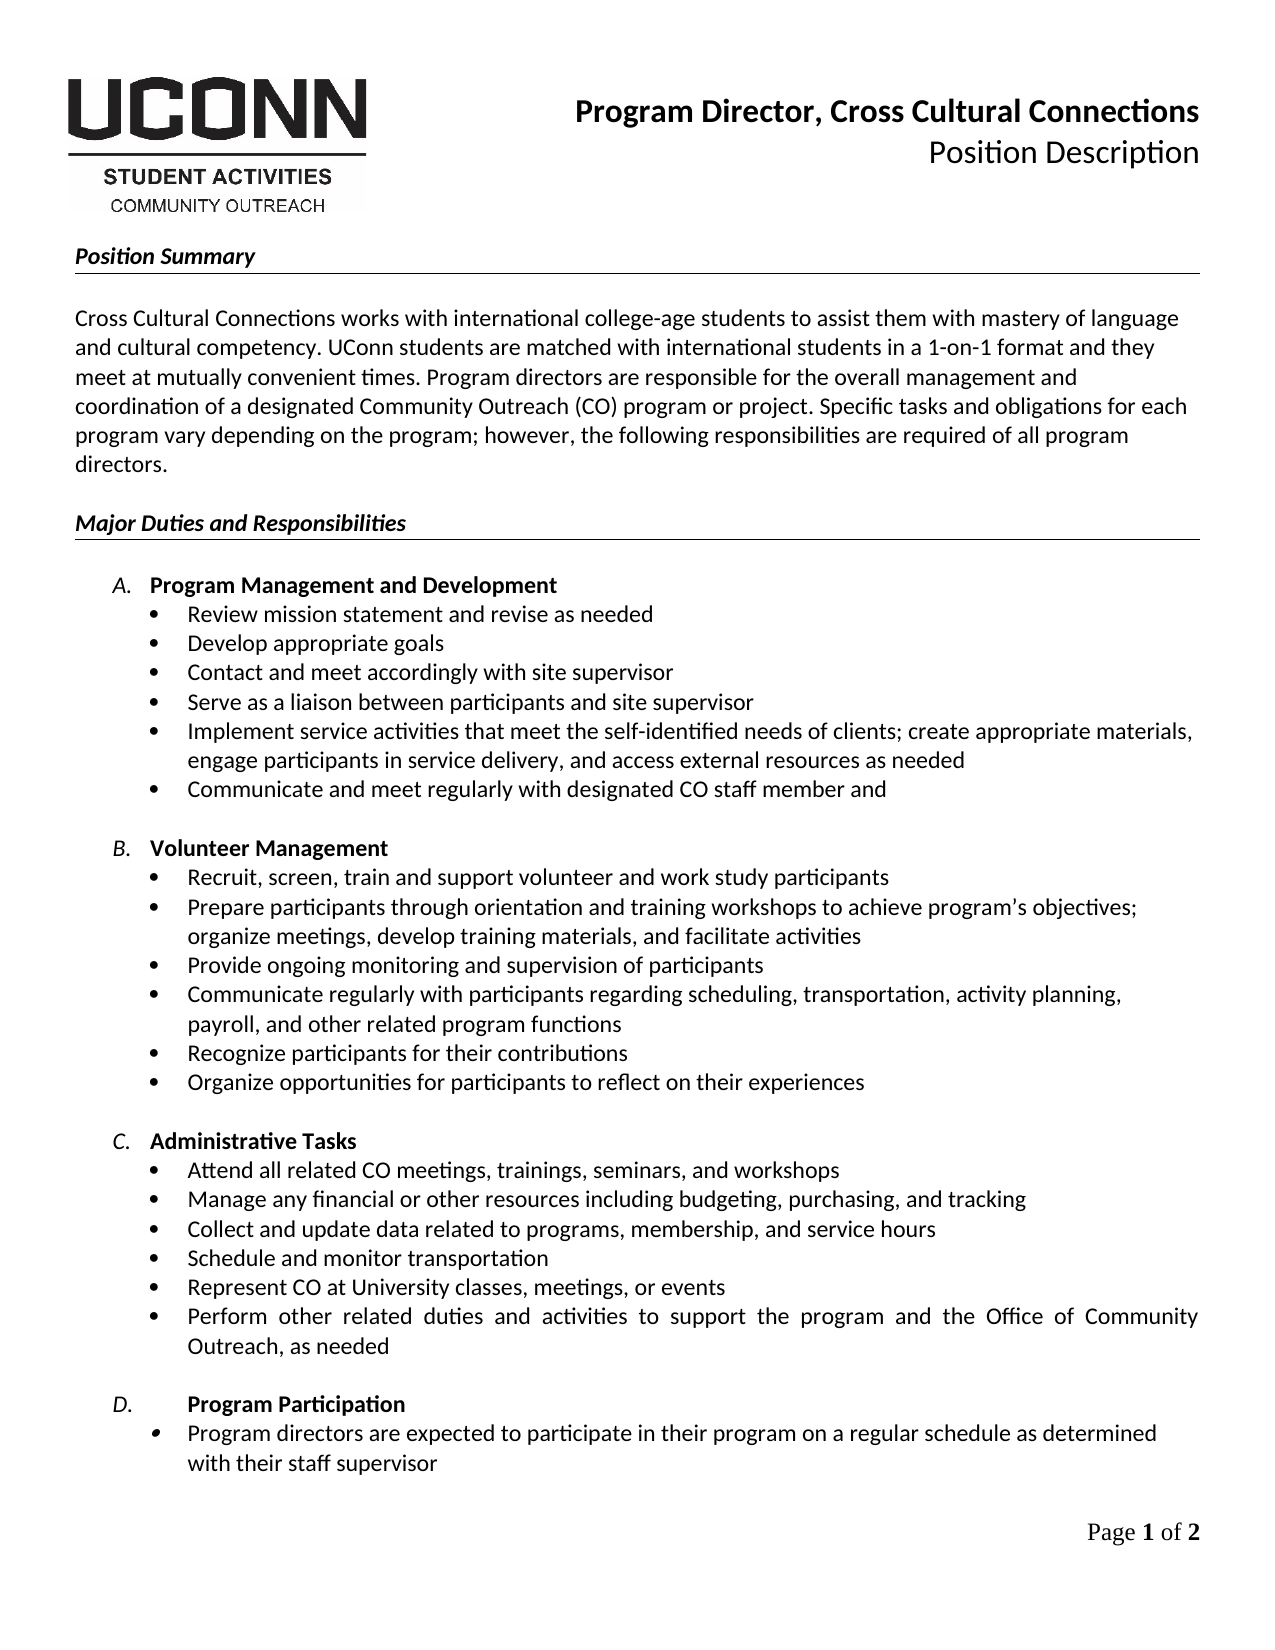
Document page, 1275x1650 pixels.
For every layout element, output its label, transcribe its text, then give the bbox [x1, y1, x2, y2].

list Recognize participants for their contributions [150, 1038, 1200, 1067]
list Attend all related CO meetings, trainings, seminars, and workshops [150, 1155, 1200, 1184]
text Position Summary [75, 241, 1200, 273]
text Position Description [367, 131, 1200, 171]
list Collect and update data related to programs, membership, and service hours [150, 1214, 1200, 1243]
list Represent CO at University classes, meetings, or events [150, 1272, 1200, 1301]
list Schedule and monitor transportation [150, 1243, 1200, 1272]
list Program Participation [112, 1389, 1200, 1418]
list Review mission statement and revise as needed [150, 599, 1200, 628]
list Administrative Tasks [112, 1126, 1200, 1155]
list Manage any financial or other resources including budgeting, purchasing, and tracking [150, 1184, 1200, 1214]
list Organize opportunities for participants to reflect on their experiences [150, 1067, 1200, 1097]
picture [68, 77, 367, 212]
list Implement service activities that meet the self-identified needs of clients; create appropriate materials, engage participants in service delivery, and access external resources as needed [150, 716, 1200, 774]
list Prepare participants through orientation and training workshops to achieve program’s objectives; organize meetings, develop training materials, and facilitate activities [150, 892, 1200, 950]
list Perform other related duties and activities to support the program and the Office of Community Outreach, as needed [150, 1301, 1200, 1360]
list Communicate regularly with participants regarding scheduling, transportation, activity planning, payroll, and other related program functions [150, 979, 1200, 1038]
list Serve as a liaison between participants and site supervisor [150, 687, 1200, 716]
text Major Duties and Responsibilities [75, 508, 1200, 539]
list Recruit, screen, train and support volunteer and work study participants [150, 862, 1200, 892]
list Contact and meet accordingly with site supervisor [150, 657, 1200, 687]
list Program Management and Development [112, 570, 1200, 599]
text Program Director, Cross Cultural Connections [367, 90, 1200, 131]
list Communicate and meet regularly with designated CO staff member and [150, 774, 1200, 804]
list Volunteer Management [112, 833, 1200, 862]
list Provide ongoing monitoring and supervision of participants [150, 950, 1200, 979]
list Program directors are expected to participate in their program on a regular schedule as determined with their staff supervisor [150, 1418, 1200, 1477]
list Develop appropriate goals [150, 628, 1200, 657]
text Cross Cultural Connections works with international college-age students to assist them with mastery of language and cultural competency. UConn students are matched with international students in a 1-on-1 format and they meet at mutually convenient times. Program directors are responsible for the overall management and coordination of a designated Community Outreach (CO) program or project. Specific tasks and obligations for each program vary depending on the program; however, the following responsibilities are required of all program directors. [75, 303, 1200, 479]
